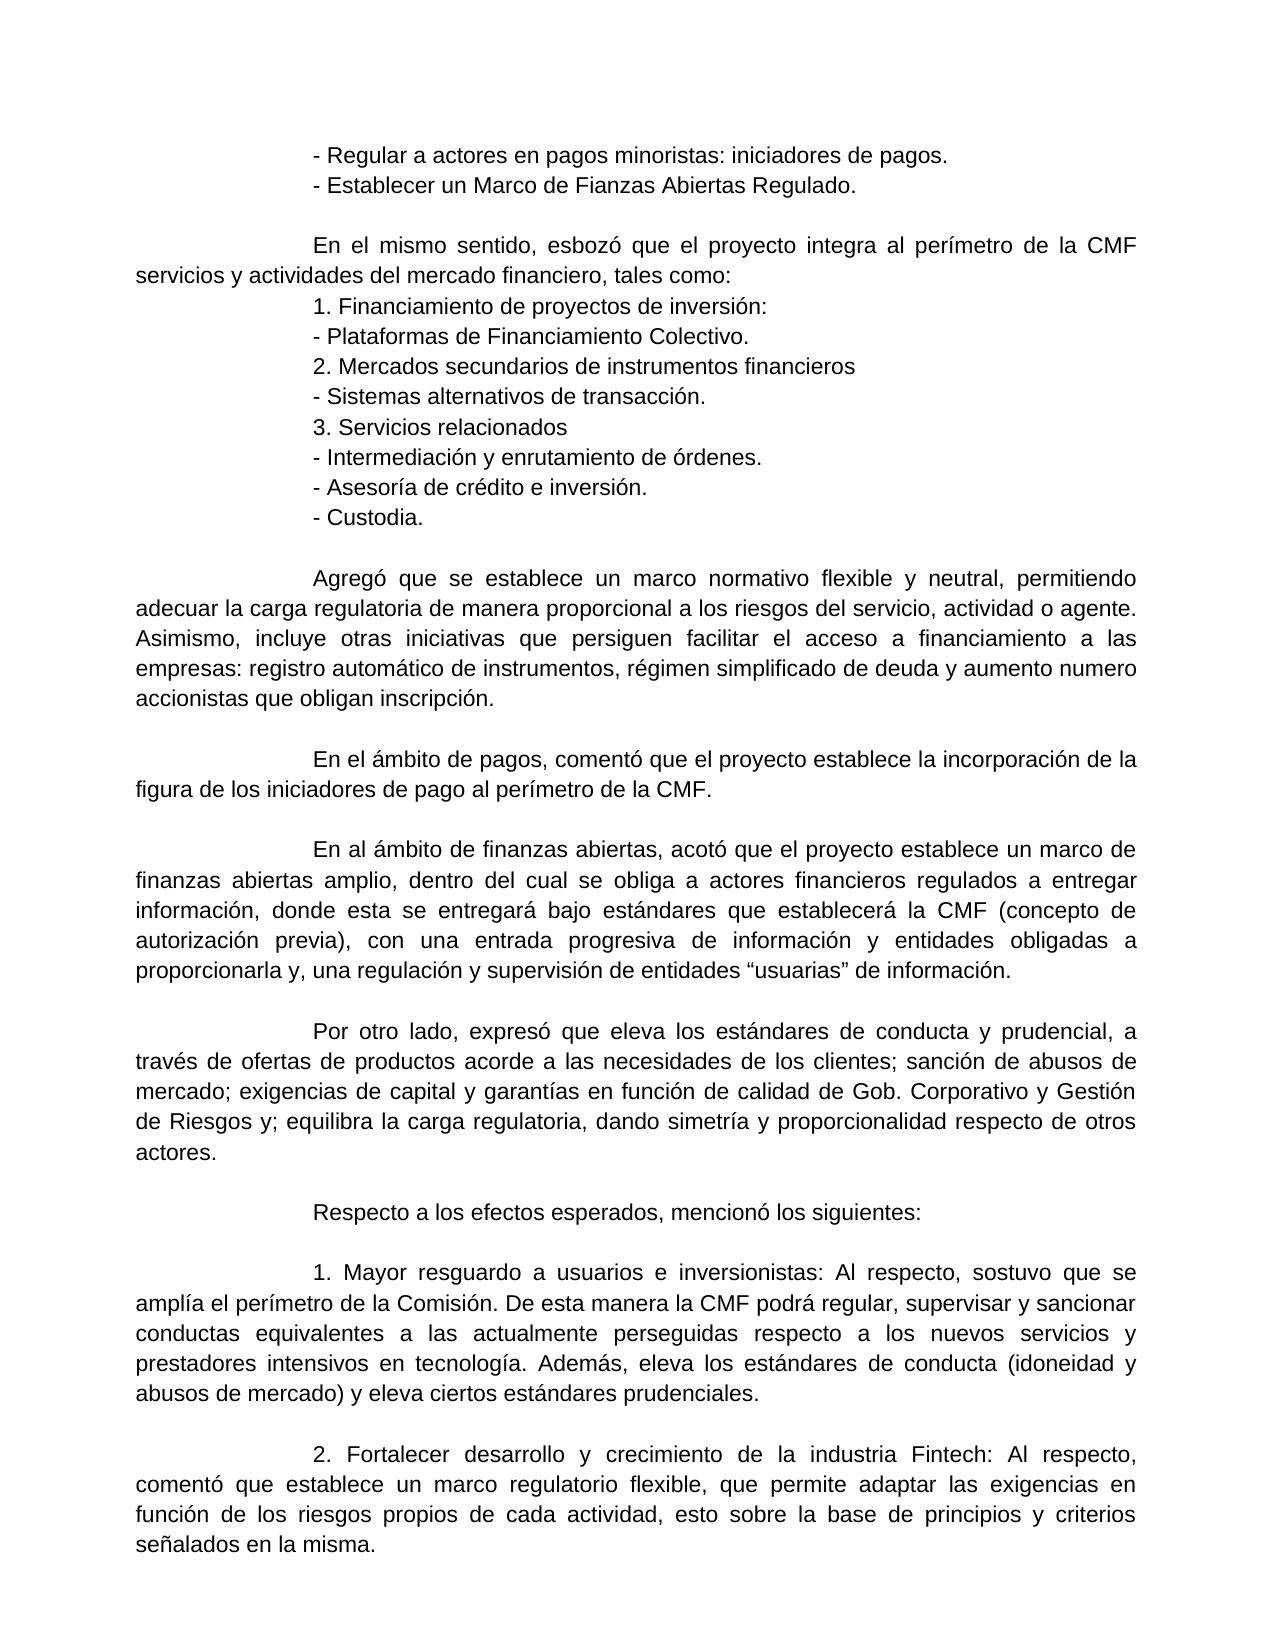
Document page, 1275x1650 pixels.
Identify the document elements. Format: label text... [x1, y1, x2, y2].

text En el mismo sentido, esbozó que el proyecto integra al perímetro de la CMF servicios y actividades del mercado financiero, tales como: [135, 232, 1137, 289]
text 2. Fortalecer desarrollo y crecimiento de la industria Fintech: Al respecto, comentó que establece un marco regulatorio flexible, que permite adaptar las exigencias en función de los riesgos propios de cada actividad, esto sobre la base de principios y criterios señalados en la misma. [135, 1441, 1137, 1558]
text - Asesoría de crédito e inversión. [135, 474, 1137, 500]
text 1. Mayor resguardo a usuarios e inversionistas: Al respecto, sostuvo que se amplía el perímetro de la Comisión. De esta manera la CMF podrá regular, supervisar y sancionar conductas equivalentes a las actualmente perseguidas respecto a los nuevos servicios y prestadores intensivos en tecnología. Además, eleva los estándares de conducta (idoneidad y abusos de mercado) y eleva ciertos estándares prudenciales. [135, 1259, 1137, 1407]
text Agregó que se establece un marco normativo flexible y neutral, permitiendo adecuar la carga regulatoria de manera proporcional a los riesgos del servicio, actividad o agente. Asimismo, incluye otras iniciativas que persiguen facilitar el acceso a financiamiento a las empresas: registro automático de instrumentos, régimen simplificado de deuda y aumento numero accionistas que obligan inscripción. [135, 564, 1137, 712]
text En el ámbito de pagos, comentó que el proyecto establece la incorporación de la figura de los iniciadores de pago al perímetro de la CMF. [135, 746, 1137, 802]
text - Custodia. [135, 504, 1137, 531]
text - Regular a actores en pagos minoristas: iniciadores de pagos. [135, 142, 1137, 168]
text - Plataformas de Financiamiento Colectivo. [135, 323, 1137, 349]
text Por otro lado, expresó que eleva los estándares de conducta y prudencial, a través de ofertas de productos acorde a las necesidades de los clientes; sanción de abusos de mercado; exigencias de capital y garantías en función de calidad de Gob. Corporativo y Gestión de Riesgos y; equilibra la carga regulatoria, dando simetría y proporcionalidad respecto de otros actores. [135, 1018, 1137, 1165]
text En al ámbito de finanzas abiertas, acotó que el proyecto establece un marco de finanzas abiertas amplio, dentro del cual se obliga a actores financieros regulados a entregar información, donde esta se entregará bajo estándares que establecerá la CMF (concepto de autorización previa), con una entrada progresiva de información y entidades obligadas a proporcionarla y, una regulación y supervisión de entidades “usuarias” de información. [135, 836, 1137, 984]
text 1. Financiamiento de proyectos de inversión: [135, 293, 1137, 319]
text - Establecer un Marco de Fianzas Abiertas Regulado. [135, 172, 1137, 198]
text 3. Servicios relacionados [135, 413, 1137, 440]
text Respecto a los efectos esperados, mencionó los siguientes: [135, 1199, 1137, 1225]
text - Intermediación y enrutamiento de órdenes. [135, 444, 1137, 470]
text - Sistemas alternativos de transacción. [135, 383, 1137, 410]
text 2. Mercados secundarios de instrumentos financieros [135, 353, 1137, 379]
